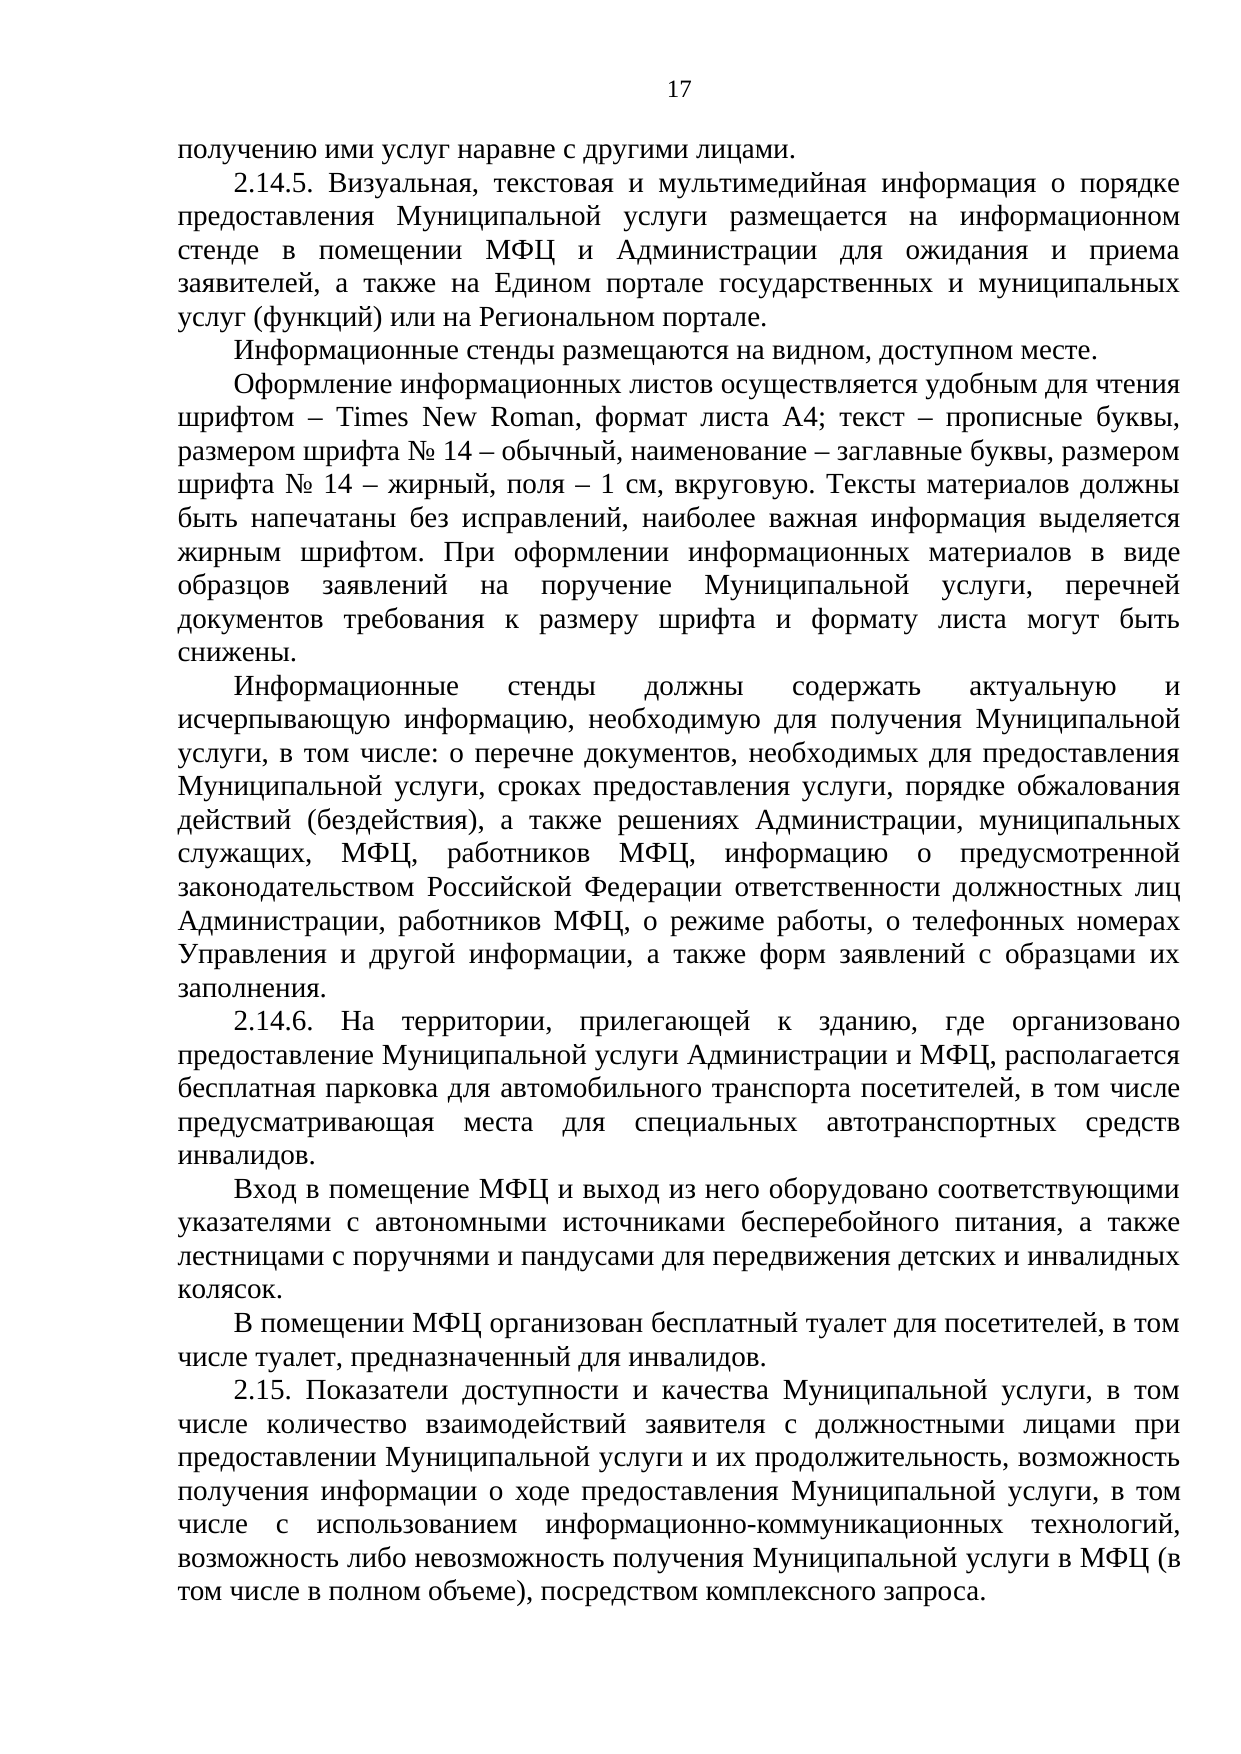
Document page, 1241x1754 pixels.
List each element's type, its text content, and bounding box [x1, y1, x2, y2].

text Информационные стенды размещаются на видном, доступном месте. [177, 332, 1181, 366]
text В помещении МФЦ организован бесплатный туалет для посетителей, в том числе туалет, предназначенный для инвалидов. [177, 1305, 1181, 1372]
text Информационные стенды должны содержать актуальную и исчерпывающую информацию, необходимую для получения Муниципальной услуги, в том числе: о перечне документов, необходимых для предоставления Муниципальной услуги, сроках предоставления услуги, порядке обжалования действий (бездействия), а также решениях Администрации, муниципальных служащих, МФЦ, работников МФЦ, информацию о предусмотренной законодательством Российской Федерации ответственности должностных лиц Администрации, работников МФЦ, о режиме работы, о телефонных номерах Управления и другой информации, а также форм заявлений с образцами их заполнения. [177, 668, 1181, 1003]
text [177, 131, 1181, 165]
text 2.15. Показатели доступности и качества Муниципальной услуги, в том числе количество взаимодействий заявителя с должностными лицами при предоставлении Муниципальной услуги и их продолжительность, возможность получения информации о ходе предоставления Муниципальной услуги, в том числе с использованием информационно-коммуникационных технологий, возможность либо невозможность получения Муниципальной услуги в МФЦ (в том числе в полном объеме), посредством комплексного запроса. [177, 1372, 1181, 1607]
text 2.14.6. На территории, прилегающей к зданию, где организовано предоставление Муниципальной услуги Администрации и МФЦ, располагается бесплатная парковка для автомобильного транспорта посетителей, в том числе предусматривающая места для специальных автотранспортных средств инвалидов. [177, 1003, 1181, 1171]
text Оформление информационных листов осуществляется удобным для чтения шрифтом – Times New Roman, формат листа А4; текст – прописные буквы, размером шрифта № 14 – обычный, наименование – заглавные буквы, размером шрифта № 14 – жирный, поля – 1 см, вкруговую. Тексты материалов должны быть напечатаны без исправлений, наиболее важная информация выделяется жирным шрифтом. При оформлении информационных материалов в виде образцов заявлений на поручение Муниципальной услуги, перечней документов требования к размеру шрифта и формату листа могут быть снижены. [177, 366, 1181, 668]
text Вход в помещение МФЦ и выход из него оборудовано соответствующими указателями с автономными источниками бесперебойного питания, а также лестницами с поручнями и пандусами для передвижения детских и инвалидных колясок. [177, 1171, 1181, 1305]
text 2.14.5. Визуальная, текстовая и мультимедийная информация о порядке предоставления Муниципальной услуги размещается на информационном стенде в помещении МФЦ и Администрации для ожидания и приема заявителей, а также на Едином портале государственных и муниципальных услуг (функций) или на Региональном портале. [177, 165, 1181, 332]
